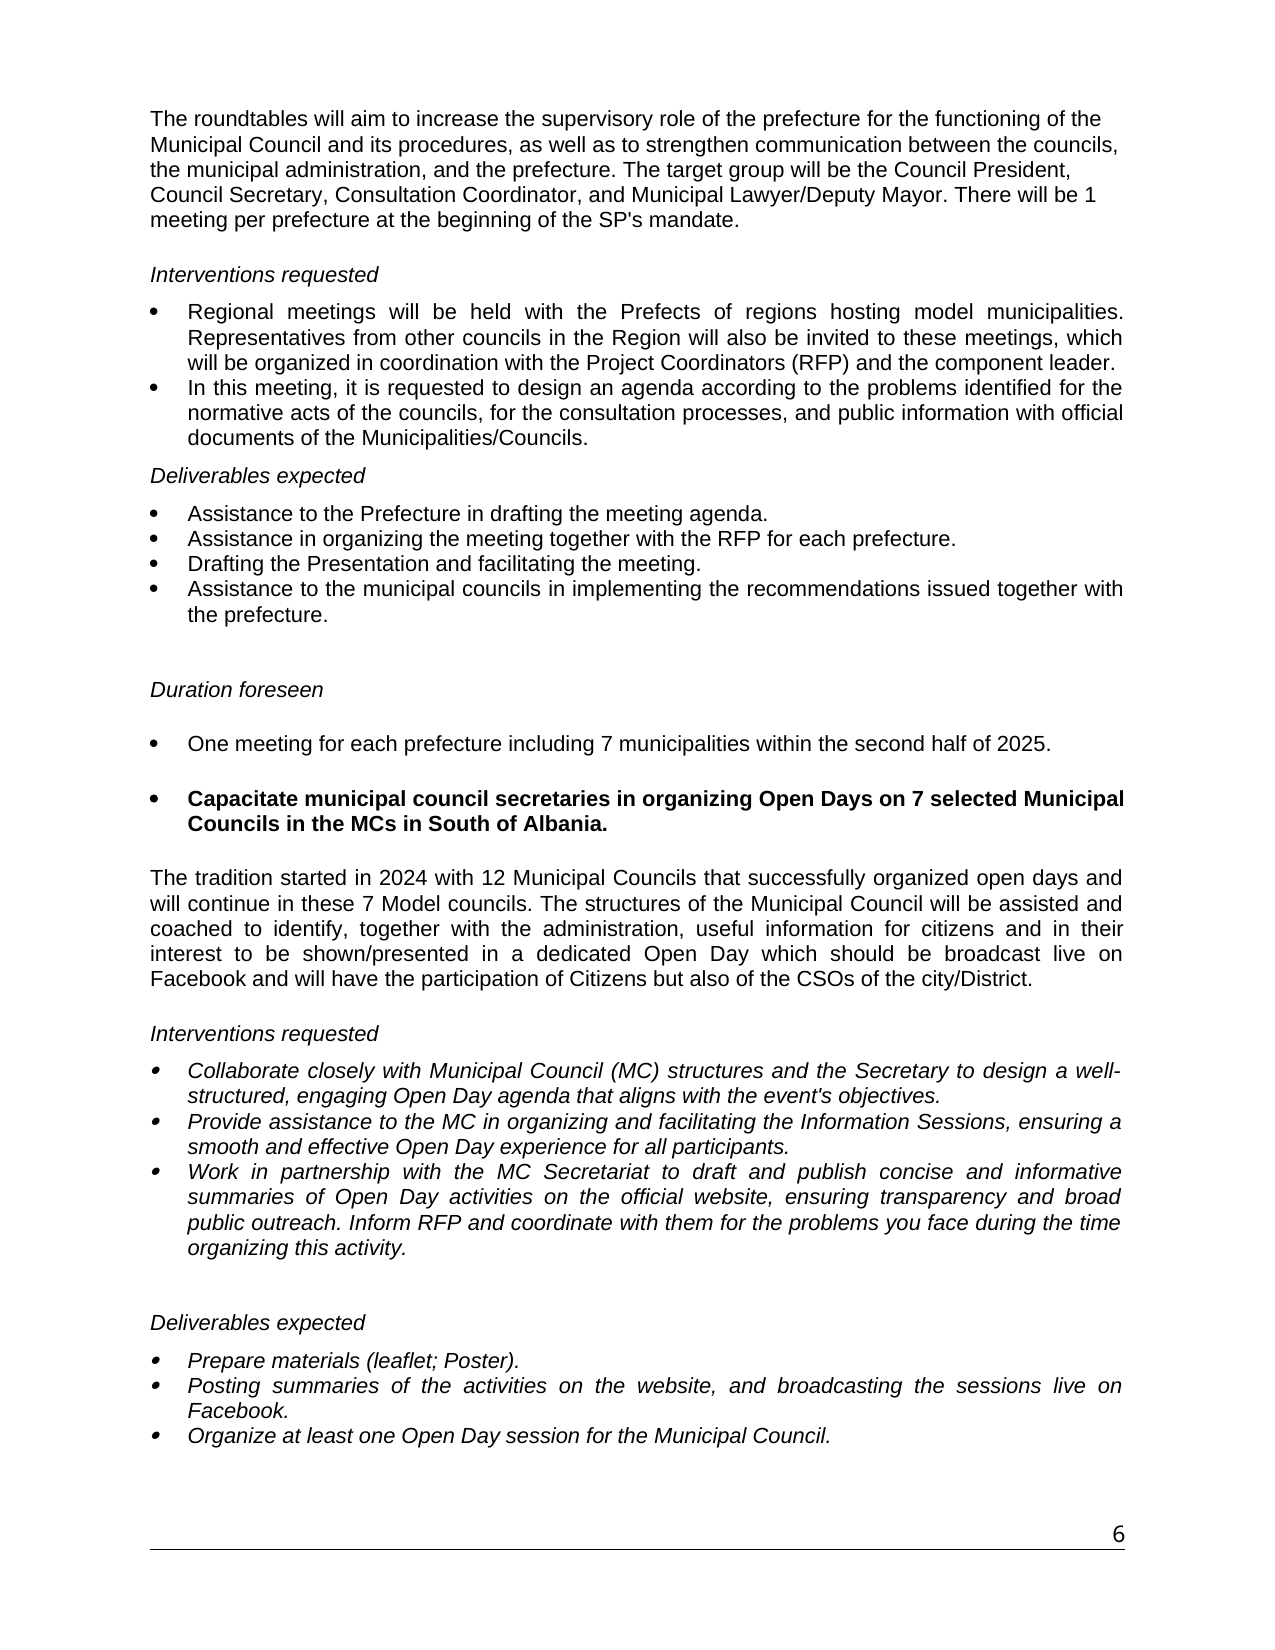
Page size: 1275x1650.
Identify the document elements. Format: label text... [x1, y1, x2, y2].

list Drafting the Presentation and facilitating the meeting. [150, 551, 1125, 576]
list Assistance in organizing the meeting together with the RFP for each prefecture. [150, 526, 1125, 551]
text Deliverables expected [150, 1310, 1125, 1335]
list Assistance to the municipal councils in implementing the recommendations issued together with the prefecture. [150, 576, 1125, 627]
list Assistance to the Prefecture in drafting the meeting agenda. [150, 501, 1125, 526]
list Collaborate closely with Municipal Council (MC) structures and the Secretary to design a well-structured, engaging Open Day agenda that aligns with the event's objectives. [150, 1058, 1125, 1108]
list One meeting for each prefecture including 7 municipalities within the second half of 2025. [150, 731, 1125, 756]
text Interventions requested [150, 1020, 1125, 1046]
text The roundtables will aim to increase the supervisory role of the prefecture for the functioning of the Municipal Council and its procedures, as well as to strengthen communication between the councils, the municipal administration, and the prefecture. The target group will be the Council President, Council Secretary, Consultation Coordinator, and Municipal Lawyer/Deputy Mayor. There will be 1 meeting per prefecture at the beginning of the SP's mandate. [150, 106, 1125, 232]
list Regional meetings will be held with the Prefects of regions hosting model municipalities. Representatives from other councils in the Region will also be invited to these meetings, which will be organized in coordination with the Project Coordinators (RFP) and the component leader. [150, 299, 1125, 375]
text Duration foreseen [150, 677, 1125, 702]
text Interventions requested [150, 261, 1125, 287]
list Provide assistance to the MC in organizing and facilitating the Information Sessions, ensuring a smooth and effective Open Day experience for all participants. [150, 1108, 1125, 1159]
list Work in partnership with the MC Secretariat to draft and publish concise and informative summaries of Open Day activities on the official website, ensuring transparency and broad public outreach. Inform RFP and coordinate with them for the problems you face during the time organizing this activity. [150, 1159, 1125, 1260]
list Organize at least one Open Day session for the Municipal Council. [150, 1423, 1125, 1448]
text Deliverables expected [150, 463, 1125, 488]
list Capacitate municipal council secretaries in organizing Open Days on 7 selected Municipal Councils in the MCs in South of Albania. [150, 786, 1125, 836]
list Posting summaries of the activities on the website, and broadcasting the sessions live on Facebook. [150, 1373, 1125, 1423]
text The tradition started in 2024 with 12 Municipal Councils that successfully organized open days and will continue in these 7 Model councils. The structures of the Municipal Council will be assisted and coached to identify, together with the administration, useful information for citizens and in their interest to be shown/presented in a dedicated Open Day which should be broadcast live on Facebook and will have the participation of Citizens but also of the CSOs of the city/District. [150, 865, 1125, 991]
list In this meeting, it is requested to design an agenda according to the problems identified for the normative acts of the councils, for the consultation processes, and public information with official documents of the Municipalities/Councils. [150, 375, 1125, 450]
list Prepare materials (leaflet; Poster). [150, 1348, 1125, 1373]
